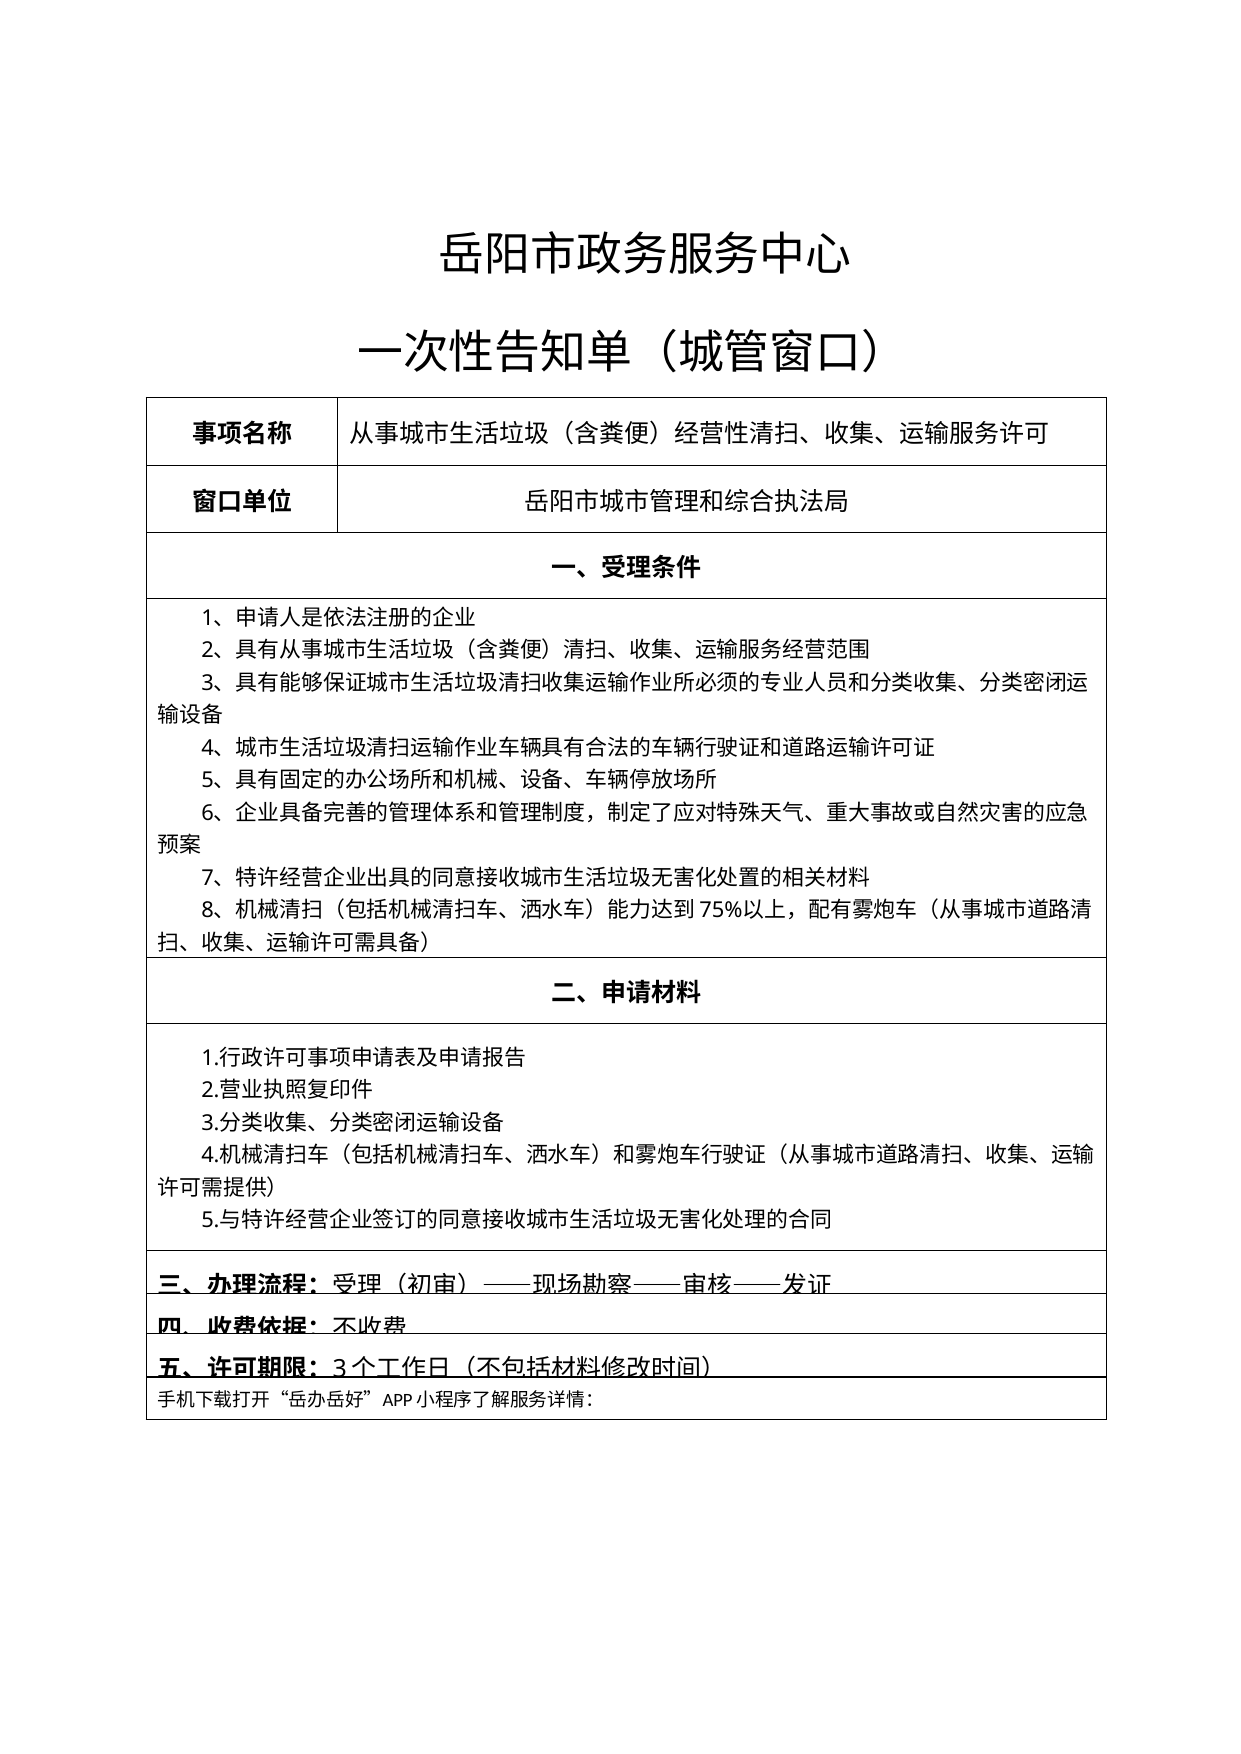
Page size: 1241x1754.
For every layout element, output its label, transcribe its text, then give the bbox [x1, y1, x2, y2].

text 一次性告知单（城管窗口） [165, 299, 1087, 397]
table_cell 二、申请材料 [147, 958, 1106, 1023]
text 岳阳市政务服务中心 [165, 202, 1087, 299]
table_cell 一、受理条件 [147, 533, 1106, 598]
table_cell 窗口单位 [147, 466, 337, 532]
table_cell 岳阳市城市管理和综合执法局 [338, 466, 1106, 532]
table_cell 三、办理流程：受理（初审）——现场勘察——审核——发证 [147, 1251, 1106, 1293]
table_cell 五、许可期限：3个工作日（不包括材料修改时间） [147, 1334, 1106, 1376]
table_cell 四、收费依据：不收费 [147, 1294, 1106, 1333]
table_header 从事城市生活垃圾（含粪便）经营性清扫、收集、运输服务许可 [338, 398, 1106, 465]
table_cell 手机下载打开“岳办岳好”APP小程序了解服务详情： [147, 1378, 1106, 1419]
table_cell 1、申请人是依法注册的企业 2、具有从事城市生活垃圾（含粪便）清扫、收集、运输服务经营范围 3、具有能够保证城市生活垃圾清扫收集运输作业所必须的专业人员和分类收集、分类密闭运输设备 4、城市生活垃圾清扫运输作业车辆具有合法的车辆行驶证和道路运输许可证 5、具有固定的办公场所和机械、设备、车辆停放场所 6、企业具备完善的管理体系和管理制度，制定了应对特殊天气、重大事故或自然灾害的应急预案 7、特许经营企业出具的同意接收城市生活垃圾无害化处置的相关材料 8、机械清扫（包括机械清扫车、洒水车）能力达到75%以上，配有雾炮车（从事城市道路清扫、收集、运输许可需具备） [147, 599, 1106, 957]
table_cell 1.行政许可事项申请表及申请报告 2.营业执照复印件 3.分类收集、分类密闭运输设备 4.机械清扫车（包括机械清扫车、洒水车）和雾炮车行驶证（从事城市道路清扫、收集、运输许可需提供） 5.与特许经营企业签订的同意接收城市生活垃圾无害化处理的合同 [147, 1024, 1106, 1250]
table_header 事项名称 [147, 398, 337, 465]
